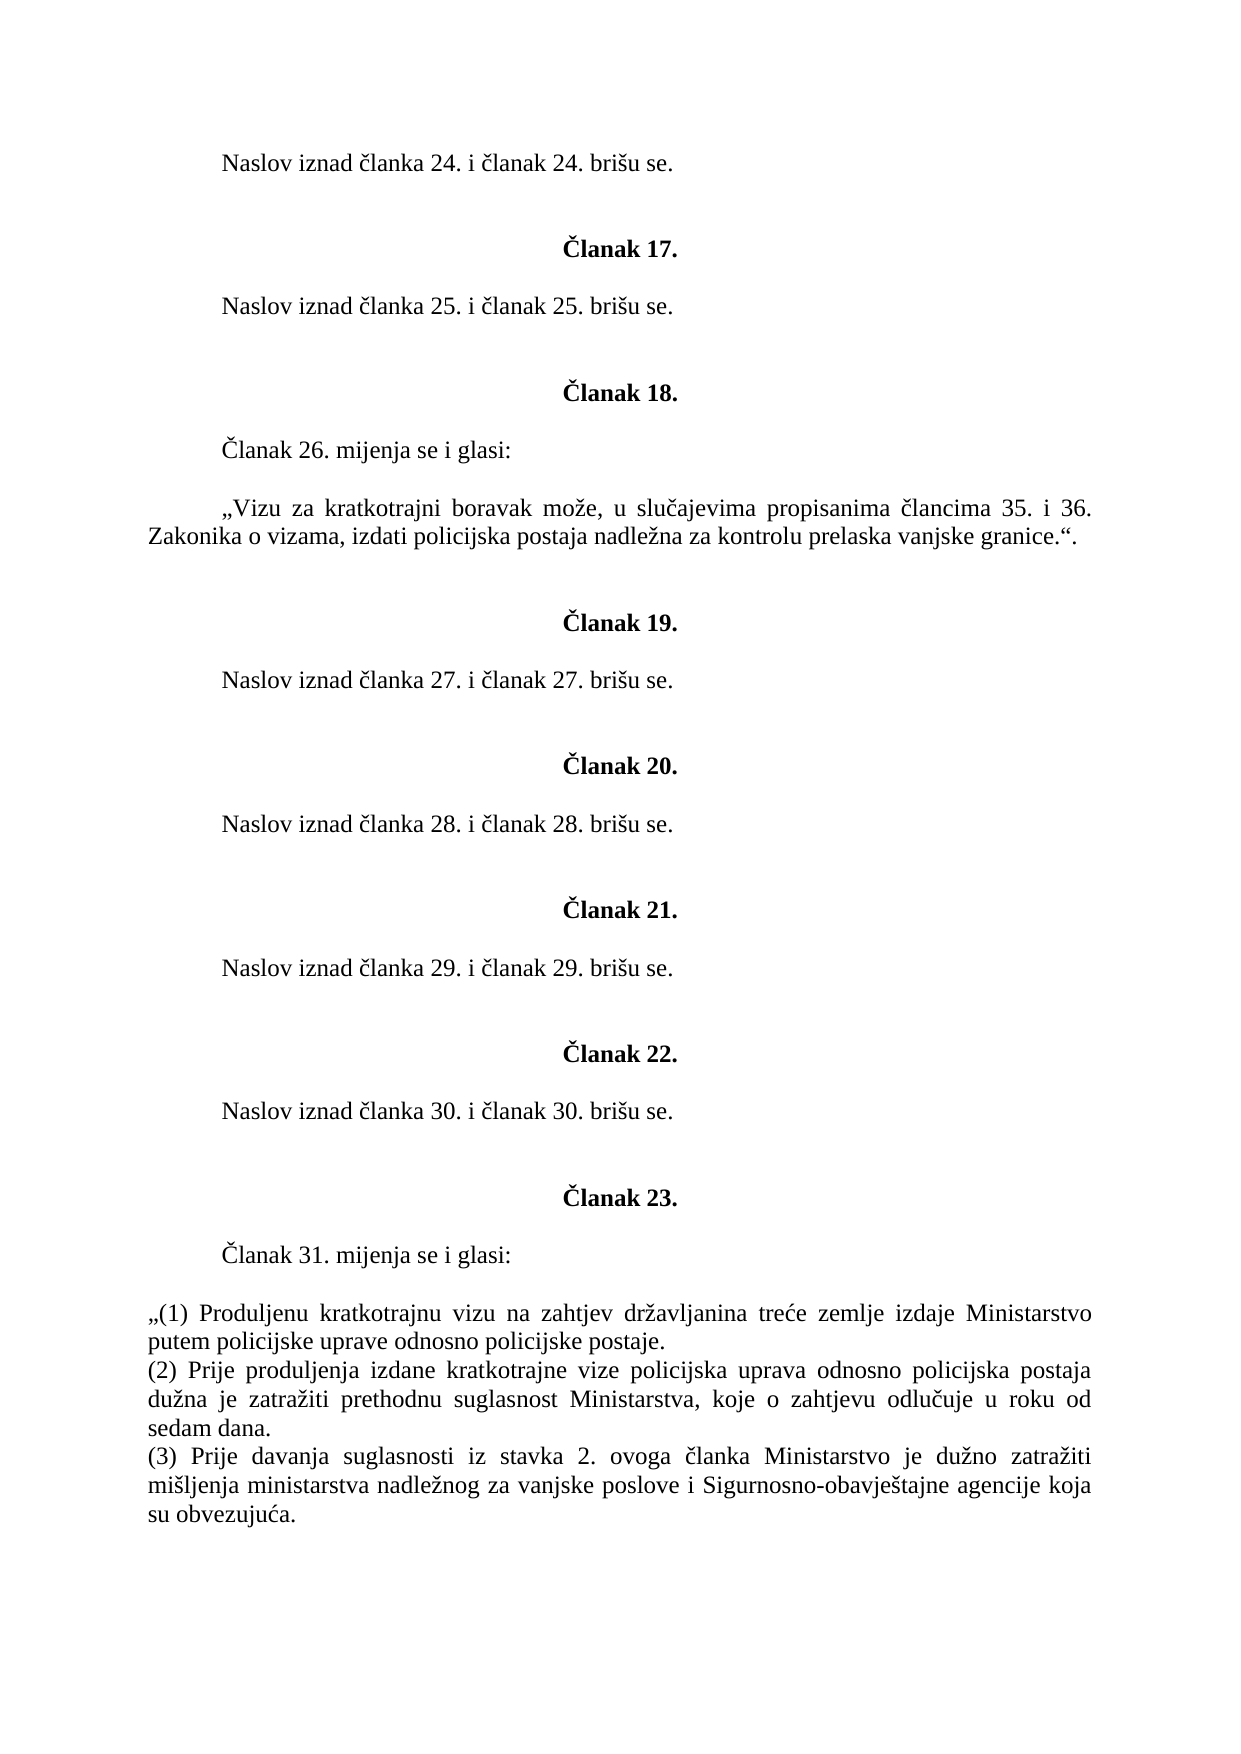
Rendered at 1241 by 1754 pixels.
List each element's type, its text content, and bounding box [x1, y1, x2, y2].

text „(1) Produljenu kratkotrajnu vizu na zahtjev državljanina treće zemlje izdaje Ministarstvo putem policijske uprave odnosno policijske postaje. [148, 1298, 1093, 1355]
text Članak 26. mijenja se i glasi: [148, 435, 1093, 464]
text Članak 17. [148, 234, 1093, 263]
text Naslov iznad članka 27. i članak 27. brišu se. [148, 665, 1093, 694]
text Članak 20. [148, 751, 1093, 780]
text Naslov iznad članka 30. i članak 30. brišu se. [148, 1096, 1093, 1125]
text Članak 21. [148, 895, 1093, 924]
text Članak 19. [148, 608, 1093, 636]
text (2) Prije produljenja izdane kratkotrajne vize policijska uprava odnosno policijska postaja dužna je zatražiti prethodnu suglasnost Ministarstva, koje o zahtjevu odlučuje u roku od sedam dana. [148, 1355, 1093, 1441]
text Naslov iznad članka 24. i članak 24. brišu se. [148, 148, 1093, 176]
text Naslov iznad članka 29. i članak 29. brišu se. [148, 953, 1093, 981]
text „Vizu za kratkotrajni boravak može, u slučajevima propisanima člancima 35. i 36. Zakonika o vizama, izdati policijska postaja nadležna za kontrolu prelaska vanjske granice.“. [148, 493, 1093, 550]
text Naslov iznad članka 28. i članak 28. brišu se. [148, 809, 1093, 838]
text (3) Prije davanja suglasnosti iz stavka 2. ovoga članka Ministarstvo je dužno zatražiti mišljenja ministarstva nadležnog za vanjske poslove i Sigurnosno-obavještajne agencije koja su obvezujuća. [148, 1441, 1093, 1528]
text Članak 31. mijenja se i glasi: [148, 1240, 1093, 1269]
text Članak 18. [148, 378, 1093, 406]
text Naslov iznad članka 25. i članak 25. brišu se. [148, 291, 1093, 320]
text Članak 22. [148, 1039, 1093, 1068]
text Članak 23. [148, 1183, 1093, 1211]
